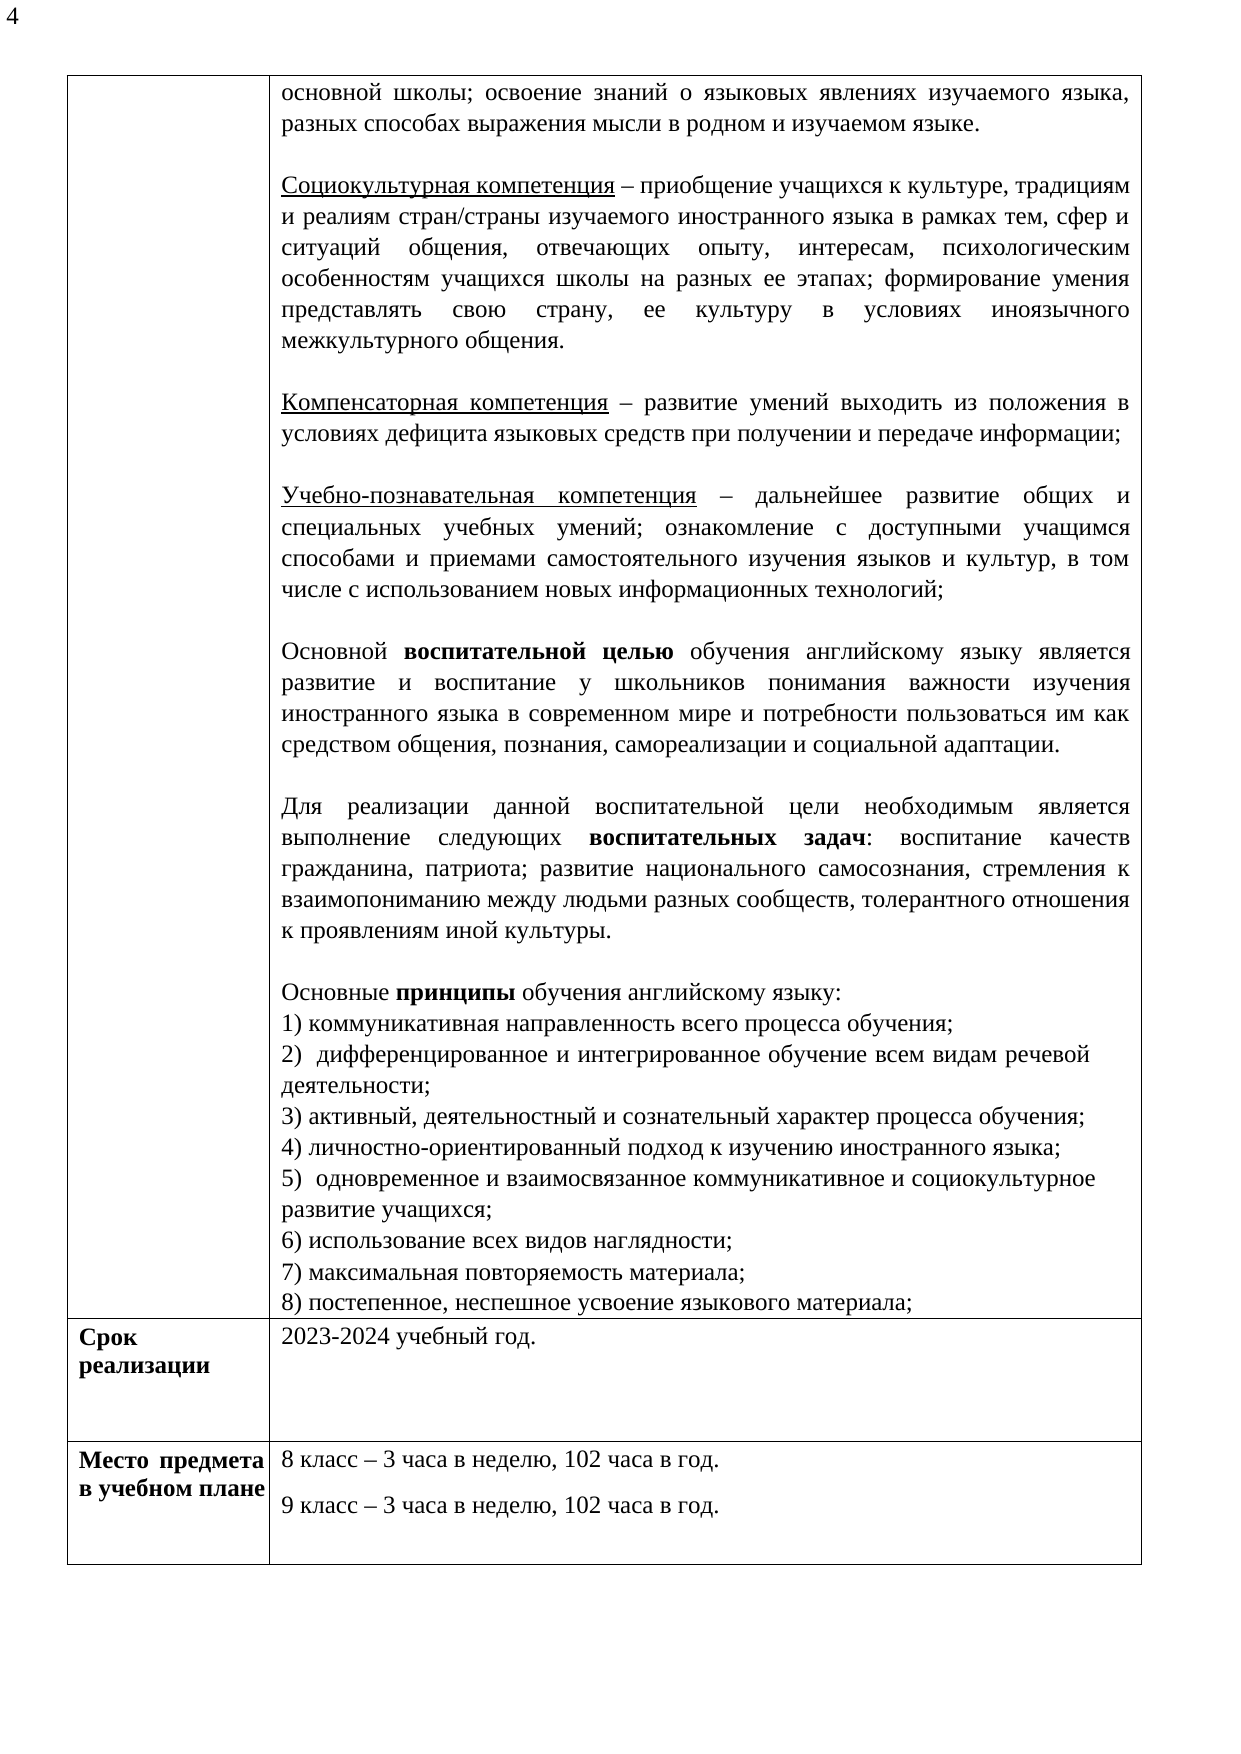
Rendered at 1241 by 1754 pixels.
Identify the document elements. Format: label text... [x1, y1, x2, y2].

table_header [68, 76, 269, 1318]
table_cell 2023-2024 учебный год. [270, 1319, 1141, 1441]
table_cell 8 класс – 3 часа в неделю, 102 часа в год. 9 класс – 3 часа в неделю, 102 часа в год. [270, 1442, 1141, 1563]
table_cell Место предмета в учебном плане [68, 1442, 269, 1563]
table_header основной школы; освоение знаний о языковых явлениях изучаемого языка, разных способах выражения мысли в родном и изучаемом языке. Социокультурная компетенция – приобщение учащихся к культуре, традициям и реалиям стран/страны изучаемого иностранного языка в рамках тем, сфер и ситуаций общения, отвечающих опыту, интересам, психологическим особенностям учащихся школы на разных ее этапах; формирование умения представлять свою страну, ее культуру в условиях иноязычного межкультурного общения. Компенсаторная компетенция – развитие умений выходить из положения в условиях дефицита языковых средств при получении и передаче информации; Учебно-познавательная компетенция – дальнейшее развитие общих и специальных учебных умений; ознакомление с доступными учащимся способами и приемами самостоятельного изучения языков и культур, в том числе с использованием новых информационных технологий; Основной воспитательной целью обучения английскому языку является развитие и воспитание у школьников понимания важности изучения иностранного языка в современном мире и потребности пользоваться им как средством общения, познания, самореализации и социальной адаптации. Для реализации данной воспитательной цели необходимым является выполнение следующих воспитательных задач: воспитание качеств гражданина, патриота; развитие национального самосознания, стремления к взаимопониманию между людьми разных сообществ, толерантного отношения к проявлениям иной культуры. Основные принципы обучения английскому языку: коммуникативная направленность всего процесса обучения; дифференцированное и интегрированное обучение всем видам речевой деятельности; активный, деятельностный и сознательный характер процесса обучения; личностно-ориентированный подход к изучению иностранного языка; одновременное и взаимосвязанное коммуникативное и социокультурное развитие учащихся; использование всех видов наглядности; максимальная повторяемость материала; постепенное, неспешное усвоение языкового материала; [270, 76, 1141, 1318]
table_cell Срок реализации [68, 1319, 269, 1441]
